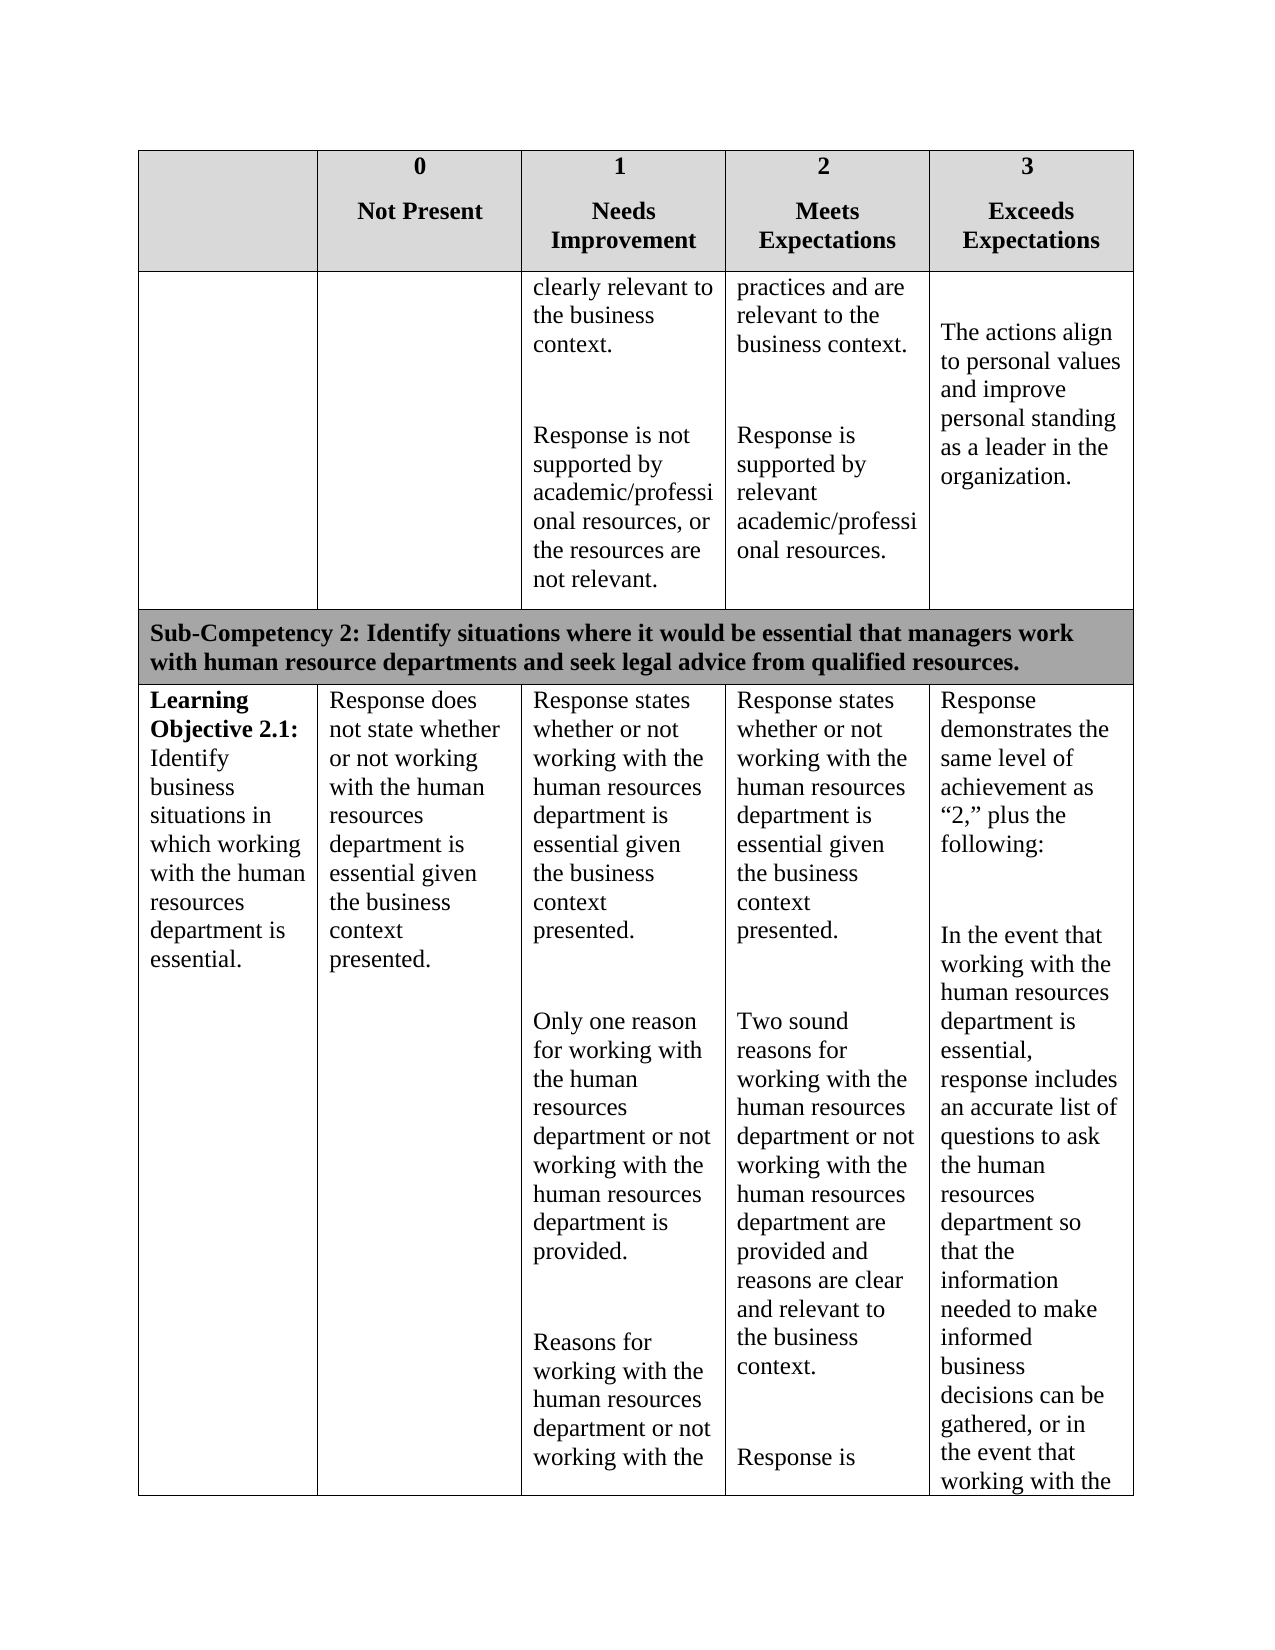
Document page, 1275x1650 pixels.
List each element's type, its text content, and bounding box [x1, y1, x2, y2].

table_header 3 Exceeds Expectations [930, 151, 1133, 271]
table_header [139, 151, 317, 271]
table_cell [318, 685, 521, 1495]
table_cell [726, 685, 929, 1495]
table_header 1 Needs Improvement [522, 151, 725, 271]
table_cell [139, 272, 317, 609]
table_cell Sub-Competency 2: Identify situations where it would be essential that managers work with human resource departments and seek legal advice from qualified resources. [139, 610, 1133, 684]
table_header 2 Meets Expectations [726, 151, 929, 271]
table_header 0 Not Present [318, 151, 521, 271]
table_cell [726, 272, 929, 609]
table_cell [522, 272, 725, 609]
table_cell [930, 685, 1133, 1495]
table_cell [139, 685, 317, 1495]
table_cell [318, 272, 521, 609]
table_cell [522, 685, 725, 1495]
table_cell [930, 272, 1133, 609]
